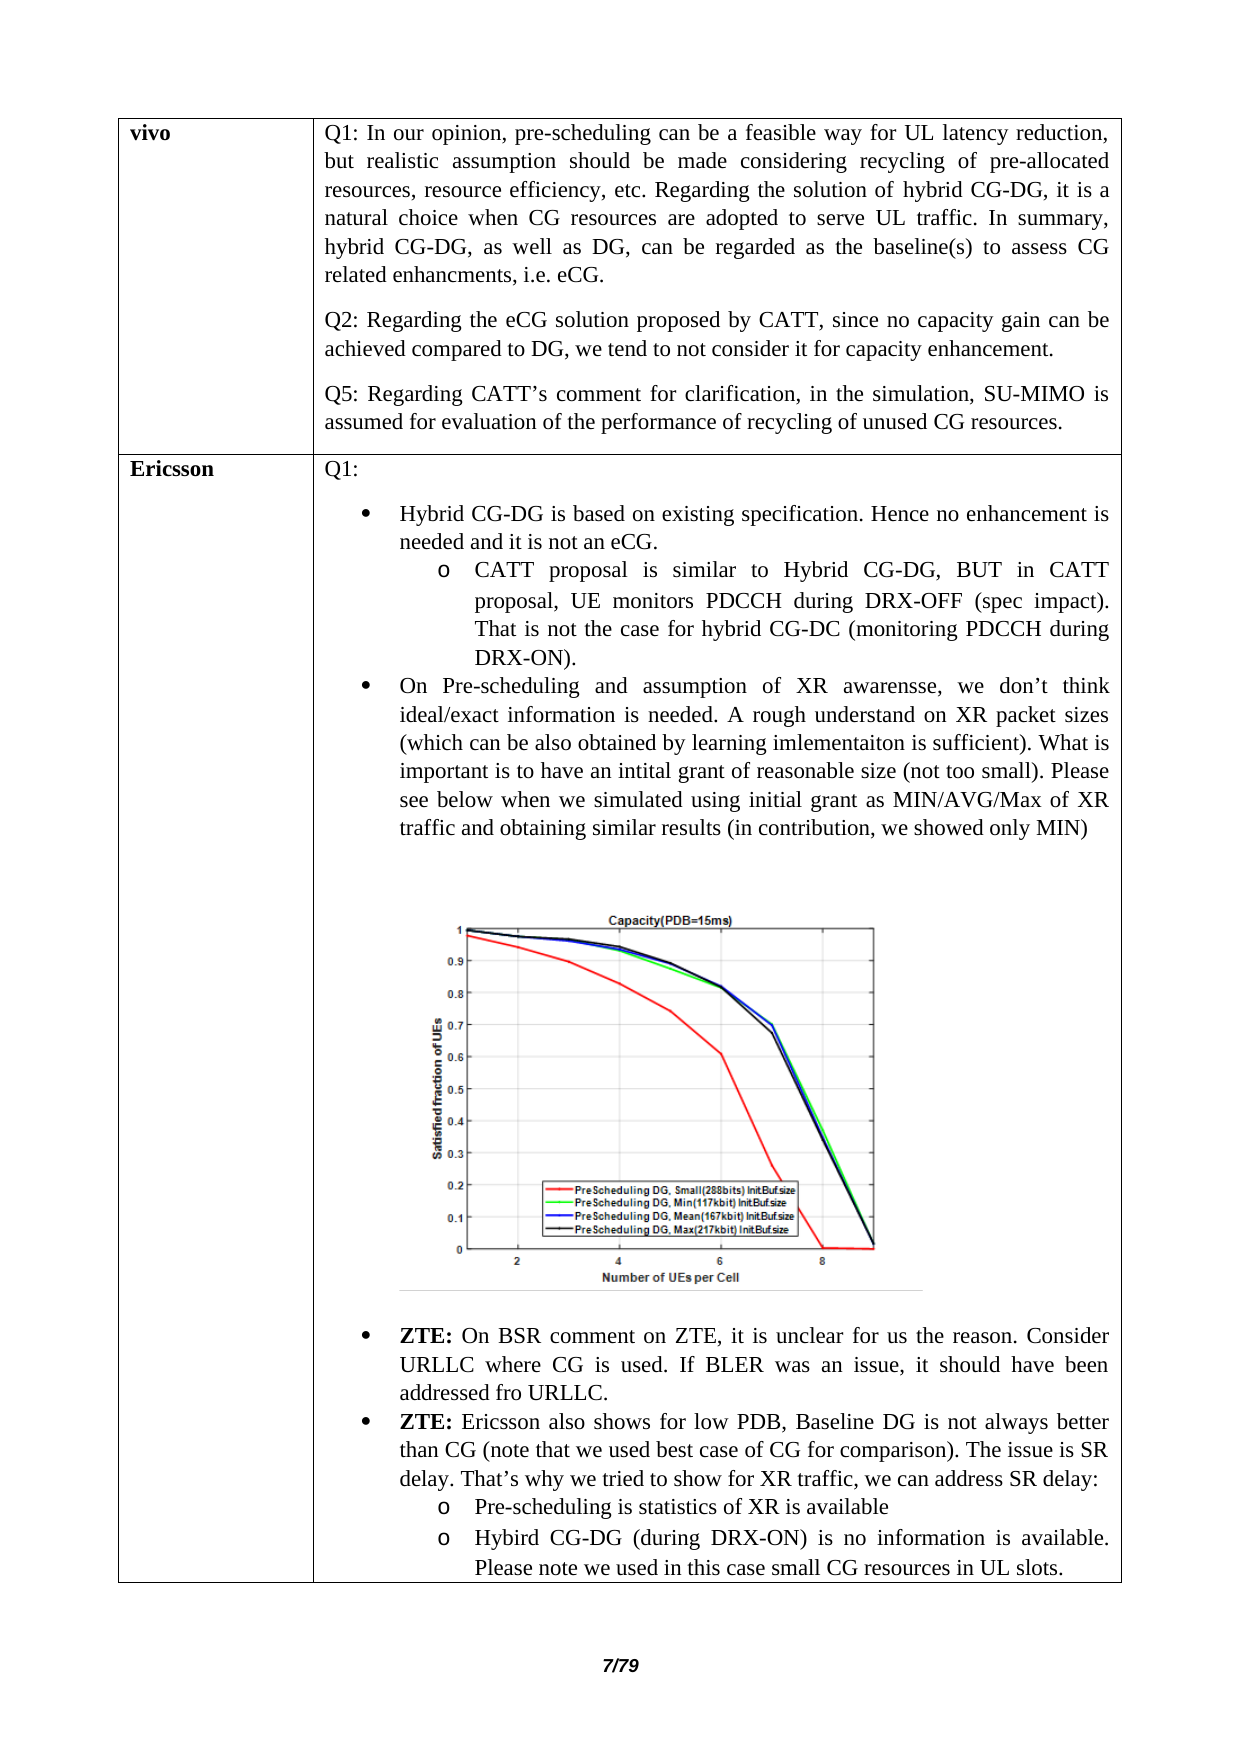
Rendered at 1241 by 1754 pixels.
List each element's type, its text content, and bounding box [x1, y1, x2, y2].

table_cell Ericsson [119, 455, 313, 1582]
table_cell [314, 455, 1121, 1582]
table_cell vivo [119, 119, 313, 453]
picture [399, 899, 923, 1292]
table_cell Q1: In our opinion, pre-scheduling can be a feasible way for UL latency reduction, but realistic assumption should be made considering recycling of pre-allocated resources, resource efficiency, etc. Regarding the solution of hybrid CG-DG, it is a natural choice when CG resources are adopted to serve UL traffic. In summary, hybrid CG-DG, as well as DG, can be regarded as the baseline(s) to assess CG related enhancments, i.e. eCG. Q2: Regarding the eCG solution proposed by CATT, since no capacity gain can be achieved compared to DG, we tend to not consider it for capacity enhancement. Q5: Regarding CATT’s comment for clarification, in the simulation, SU-MIMO is assumed for evaluation of the performance of recycling of unused CG resources. [314, 119, 1121, 453]
